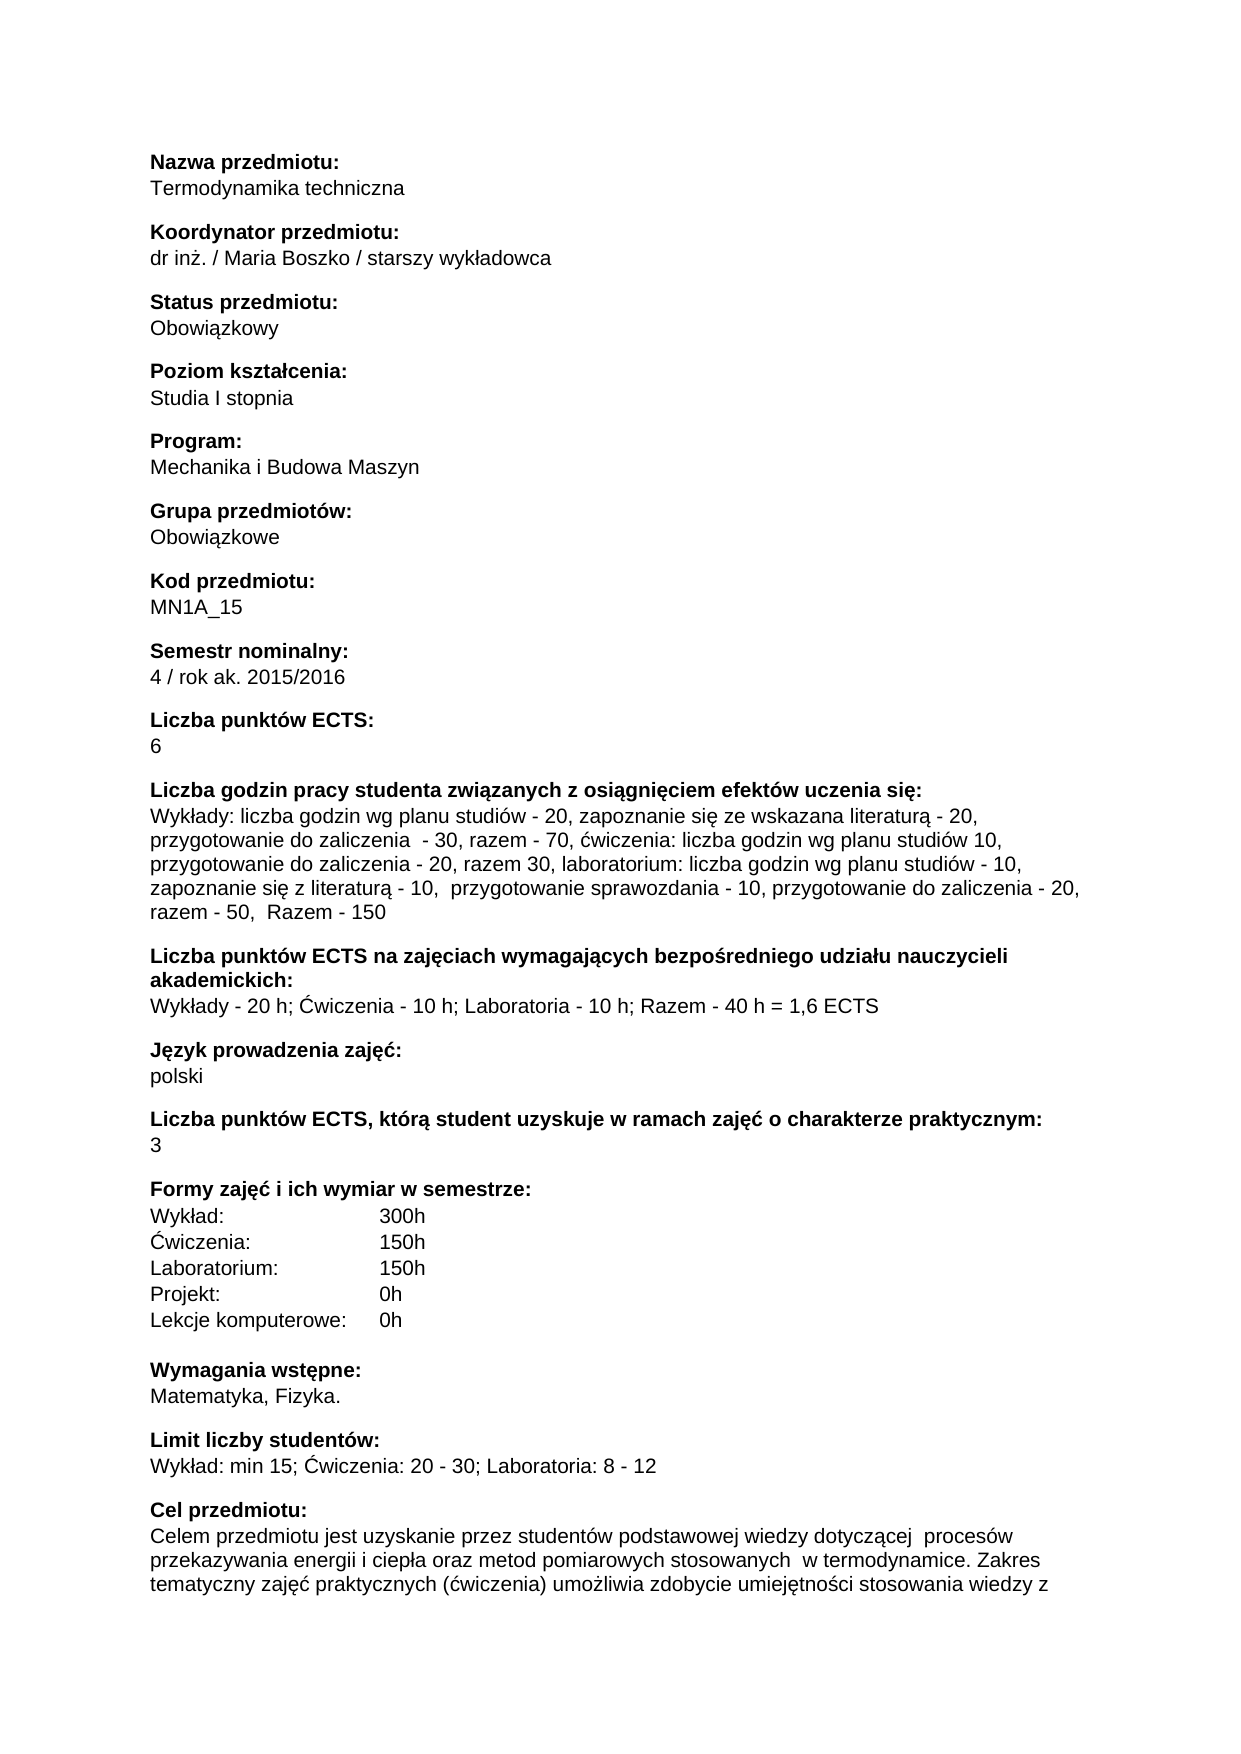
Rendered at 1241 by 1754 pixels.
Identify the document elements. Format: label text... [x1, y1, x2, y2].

text Nazwa przedmiotu: [150, 150, 1090, 174]
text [150, 1523, 1090, 1595]
table_cell Laboratorium: [140, 1256, 367, 1280]
text 6 [150, 734, 1090, 758]
text Cel przedmiotu: [150, 1497, 1090, 1521]
text Liczba godzin pracy studenta związanych z osiągnięciem efektów uczenia się: [150, 778, 1090, 802]
text Wymagania wstępne: [150, 1358, 1090, 1382]
text Obowiązkowy [150, 316, 1090, 339]
text Termodynamika techniczna [150, 176, 1090, 200]
text Poziom kształcenia: [150, 359, 1090, 383]
text Liczba punktów ECTS: [150, 708, 1090, 732]
text Formy zajęć i ich wymiar w semestrze: [150, 1177, 1090, 1201]
text dr inż. / Maria Boszko / starszy wykładowca [150, 246, 1090, 270]
text Koordynator przedmiotu: [150, 220, 1090, 244]
text Wykłady - 20 h; Ćwiczenia - 10 h; Laboratoria - 10 h; Razem - 40 h = 1,6 ECTS [150, 994, 1090, 1018]
text 3 [150, 1133, 1090, 1157]
table_cell 150h [369, 1254, 597, 1280]
text Status przedmiotu: [150, 289, 1090, 313]
text Limit liczby studentów: [150, 1428, 1090, 1452]
table_cell Ćwiczenia: [140, 1230, 367, 1254]
table_header 300h [369, 1204, 597, 1228]
text Semestr nominalny: [150, 638, 1090, 662]
text Wykład: min 15; Ćwiczenia: 20 - 30; Laboratoria: 8 - 12 [150, 1454, 1090, 1478]
table_cell 0h [369, 1280, 597, 1306]
text polski [150, 1063, 1090, 1087]
text Matematyka, Fizyka. [150, 1384, 1090, 1408]
table_cell 150h [369, 1228, 597, 1254]
table_cell Lekcje komputerowe: [140, 1308, 367, 1332]
text 4 / rok ak. 2015/2016 [150, 664, 1090, 688]
table_header Wykład: [140, 1204, 367, 1228]
text Liczba punktów ECTS, którą student uzyskuje w ramach zajęć o charakterze praktycznym: [150, 1107, 1090, 1131]
text Język prowadzenia zajęć: [150, 1037, 1090, 1061]
text Kod przedmiotu: [150, 569, 1090, 593]
text Wykłady: liczba godzin wg planu studiów - 20, zapoznanie się ze wskazana literaturą - 20, przygotowanie do zaliczenia - 30, razem - 70, ćwiczenia: liczba godzin wg planu studiów 10, przygotowanie do zaliczenia - 20, razem 30, laboratorium: liczba godzin wg planu studiów - 10, zapoznanie się z literaturą - 10, przygotowanie sprawozdania - 10, przygotowanie do zaliczenia - 20, razem - 50, Razem - 150 [150, 804, 1090, 924]
text Mechanika i Budowa Maszyn [150, 455, 1090, 479]
text Program: [150, 429, 1090, 453]
text Studia I stopnia [150, 385, 1090, 409]
table_cell 0h [369, 1306, 597, 1332]
text Obowiązkowe [150, 525, 1090, 549]
text Liczba punktów ECTS na zajęciach wymagających bezpośredniego udziału nauczycieli akademickich: [150, 944, 1090, 992]
text MN1A_15 [150, 595, 1090, 619]
table_cell Projekt: [140, 1282, 367, 1306]
text Grupa przedmiotów: [150, 499, 1090, 523]
